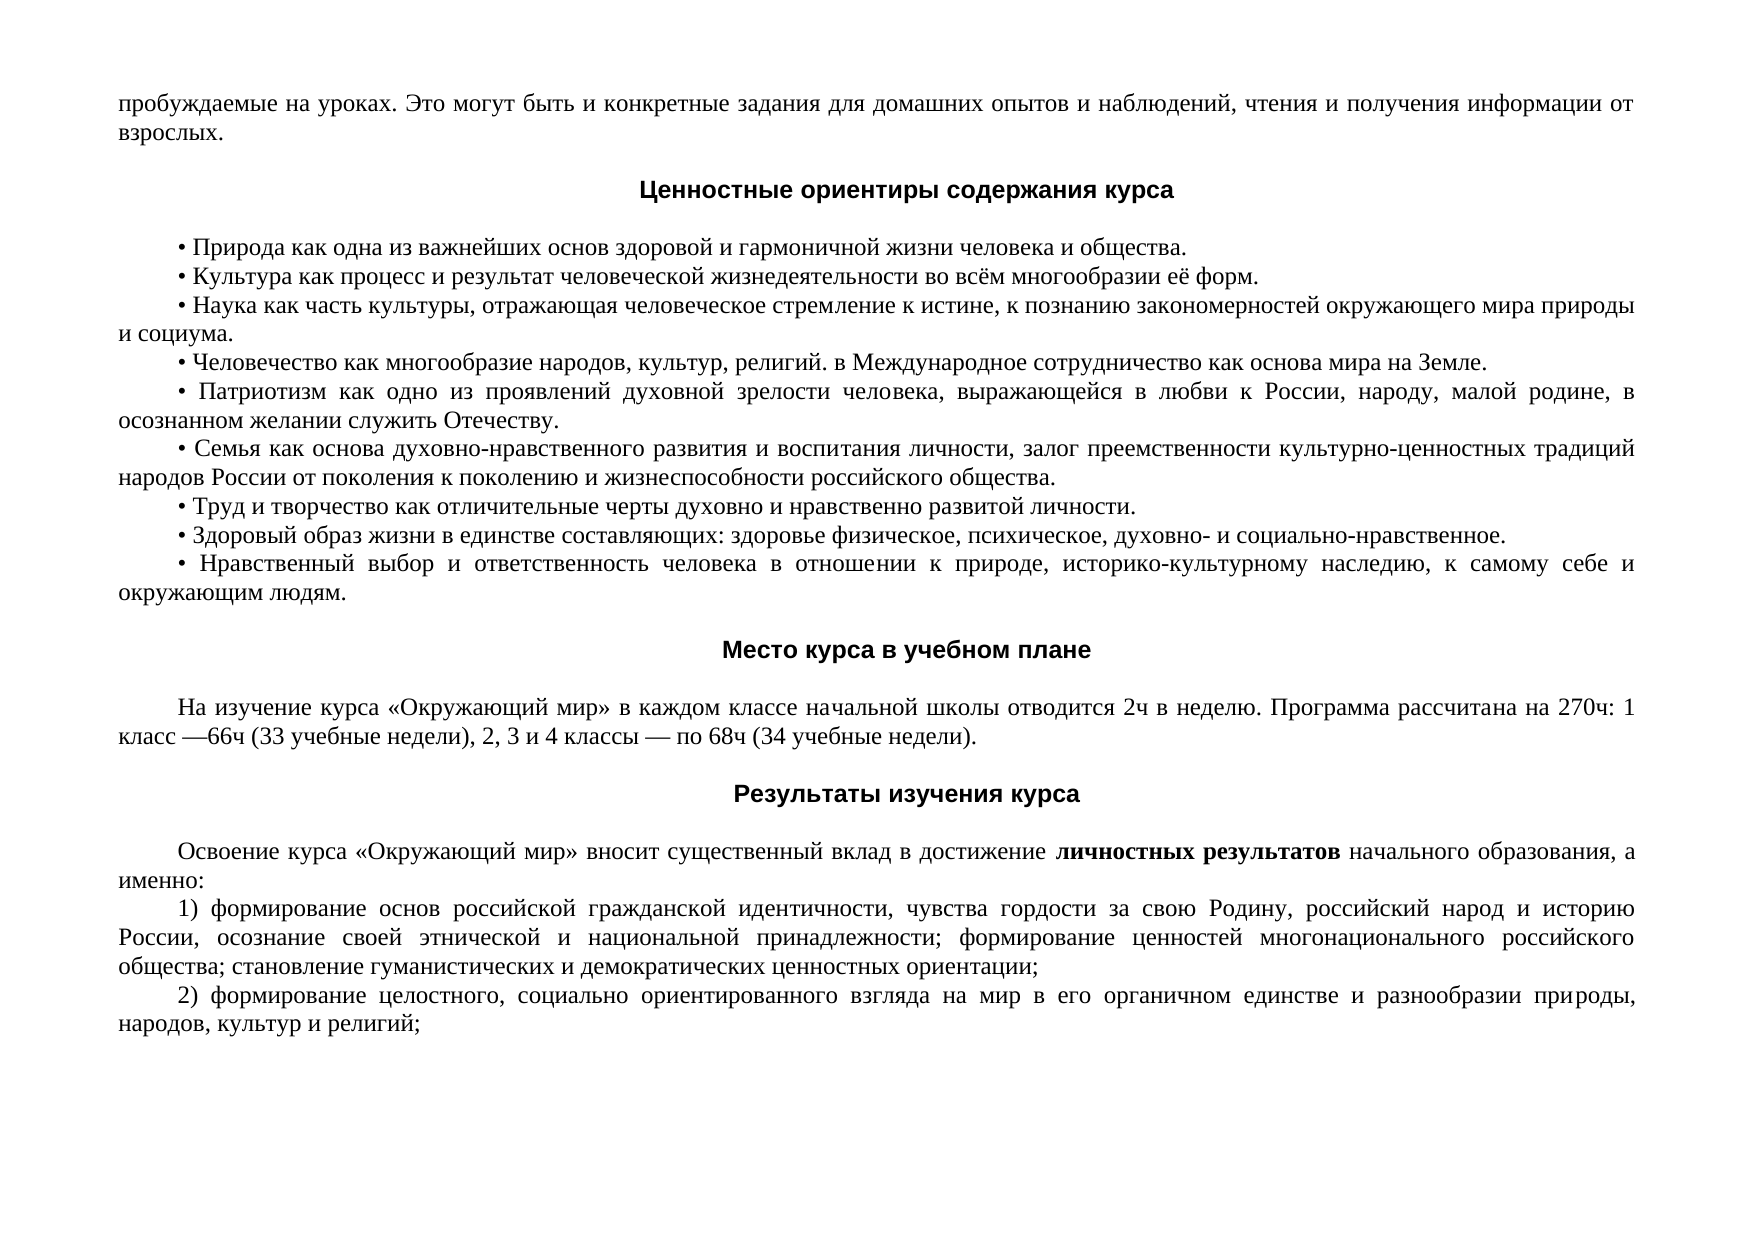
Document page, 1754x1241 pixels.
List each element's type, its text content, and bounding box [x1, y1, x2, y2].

text • Патриотизм как одно из проявлений духовной зрелости человека, выражающейся в любви к России, народу, малой родине, в осознанном желании служить Отечеству. [118, 376, 1636, 433]
text Результаты изучения курса [118, 778, 1636, 807]
text Место курса в учебном плане [118, 635, 1636, 663]
text Освоение курса «Окружающий мир» вносит существенный вклад в достижение личностных результатов начального образования, а именно: [118, 836, 1636, 893]
text • Здоровый образ жизни в единстве составляющих: здоровье физическое, психическое, духовно- и социально-нравственное. [118, 520, 1636, 548]
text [118, 88, 1636, 146]
text 2) формирование целостного, социально ориентированного взгляда на мир в его органичном единстве и разнообразии природы, народов, культур и религий; [118, 980, 1636, 1037]
text • Человечество как многообразие народов, культур, религий. в Международное сотрудничество как основа мира на Земле. [118, 347, 1636, 376]
text Ценностные ориентиры содержания курса [118, 175, 1636, 203]
text • Природа как одна из важнейших основ здоровой и гармоничной жизни человека и общества. [118, 232, 1636, 261]
text • Нравственный выбор и ответственность человека в отношении к природе, историко-культурному наследию, к самому себе и окружающим людям. [118, 548, 1636, 606]
text • Семья как основа духовно-нравственного развития и воспитания личности, залог преемственности культурно-ценностных традиций народов России от поколения к поколению и жизнеспособности российского общества. [118, 433, 1636, 491]
text 1) формирование основ российской гражданской идентичности, чувства гордости за свою Родину, российский народ и историю России, осознание своей этнической и национальной принадлежности; формирование ценностей многонационального российского общества; становление гуманистических и демократических ценностных ориентации; [118, 893, 1636, 980]
text • Культура как процесс и результат человеческой жизнедеятельности во всём многообразии её форм. [118, 261, 1636, 290]
text • Труд и творчество как отличительные черты духовно и нравственно развитой личности. [118, 491, 1636, 520]
text • Наука как часть культуры, отражающая человеческое стремление к истине, к познанию закономерностей окружающего мира природы и социума. [118, 290, 1636, 347]
text На изучение курса «Окружающий мир» в каждом классе начальной школы отводится 2ч в неделю. Программа рассчитана на 270ч: 1 класс —66ч (33 учебные недели), 2, 3 и 4 классы — по 68ч (34 учебные недели). [118, 692, 1636, 750]
